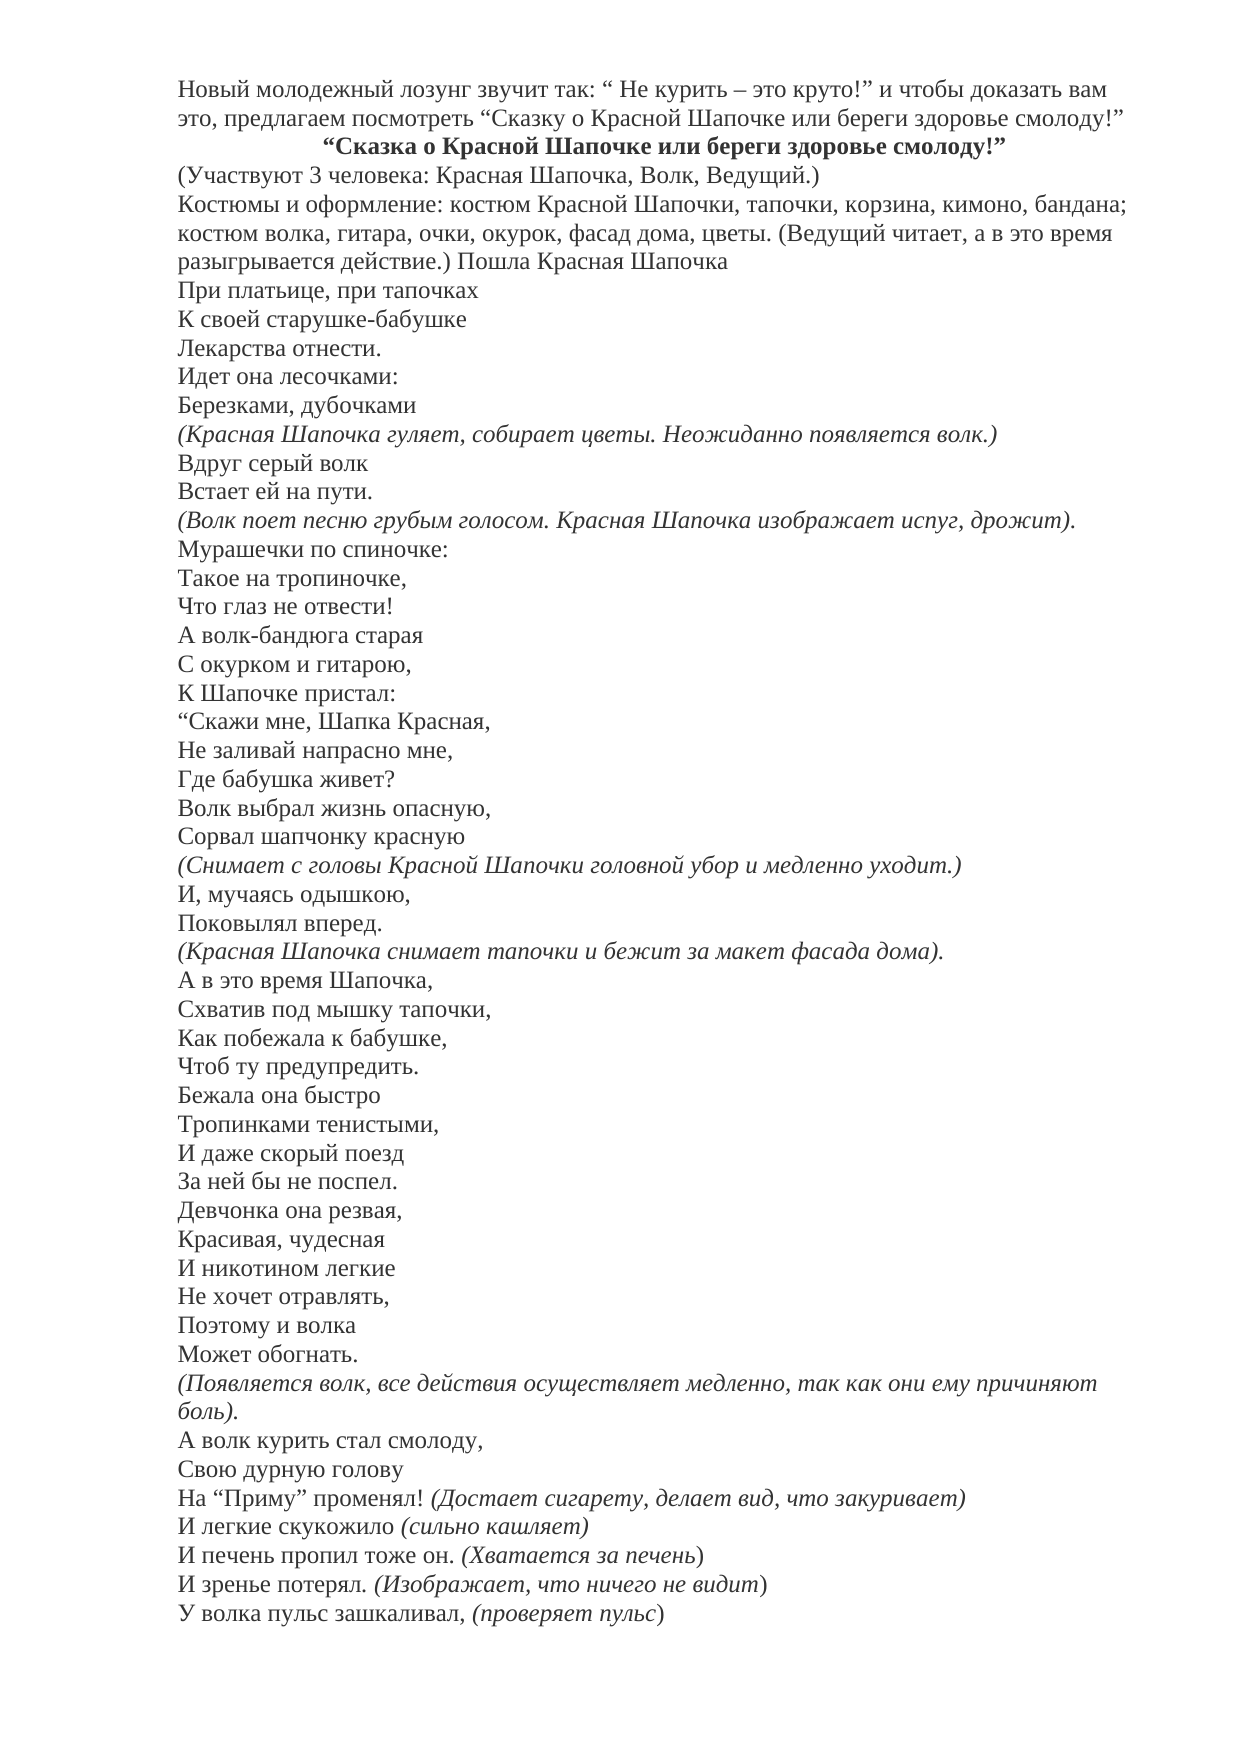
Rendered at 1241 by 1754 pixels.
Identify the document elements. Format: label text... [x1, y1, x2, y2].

text Костюмы и оформление: костюм Красной Шапочки, тапочки, корзина, кимоно, бандана; костюм волка, гитара, очки, окурок, фасад дома, цветы. (Ведущий читает, а в это время разыгрывается действие.) Пошла Красная Шапочка [177, 189, 1152, 275]
text И, мучаясь одышкою, Поковылял вперед. [177, 879, 1152, 936]
text (Участвуют 3 человека: Красная Шапочка, Волк, Ведущий.) [177, 160, 1152, 189]
text (Снимает с головы Красной Шапочки головной убор и медленно уходит.) [177, 850, 1152, 879]
text (Волк поет песню грубым голосом. Красная Шапочка изображает испуг, дрожит). [177, 505, 1152, 534]
text (Красная Шапочка снимает тапочки и бежит за макет фасада дома). [177, 936, 1152, 965]
text Новый молодежный лозунг звучит так: “ Не курить – это круто!” и чтобы доказать вам это, предлагаем посмотреть “Сказку о Красной Шапочке или береги здоровье смолоду!” [177, 74, 1152, 131]
text (Появляется волк, все действия осуществляет медленно, так как они ему причиняют боль). [177, 1368, 1152, 1425]
text Мурашечки по спиночке: Такое на тропиночке, Что глаз не отвести! А волк-бандюга старая С окурком и гитарою, К Шапочке пристал: “Скажи мне, Шапка Красная, Не заливай напрасно мне, Где бабушка живет? Волк выбрал жизнь опасную, Сорвал шапчонку красную [177, 534, 1152, 850]
text Вдруг серый волк Встает ей на пути. [177, 448, 1152, 505]
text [177, 1425, 1152, 1626]
text (Красная Шапочка гуляет, собирает цветы. Неожиданно появляется волк.) [177, 419, 1152, 448]
text “Сказка о Красной Шапочке или береги здоровье смолоду!” [177, 131, 1152, 160]
text А в это время Шапочка, Схватив под мышку тапочки, Как побежала к бабушке, Чтоб ту предупредить. Бежала она быстро Тропинками тенистыми, И даже скорый поезд За ней бы не поспел. Девчонка она резвая, Красивая, чудесная И никотином легкие Не хочет отравлять, Поэтому и волка Может обогнать. [177, 965, 1152, 1368]
text При платьице, при тапочках К своей старушке-бабушке Лекарства отнести. Идет она лесочками: Березками, дубочками [177, 275, 1152, 419]
